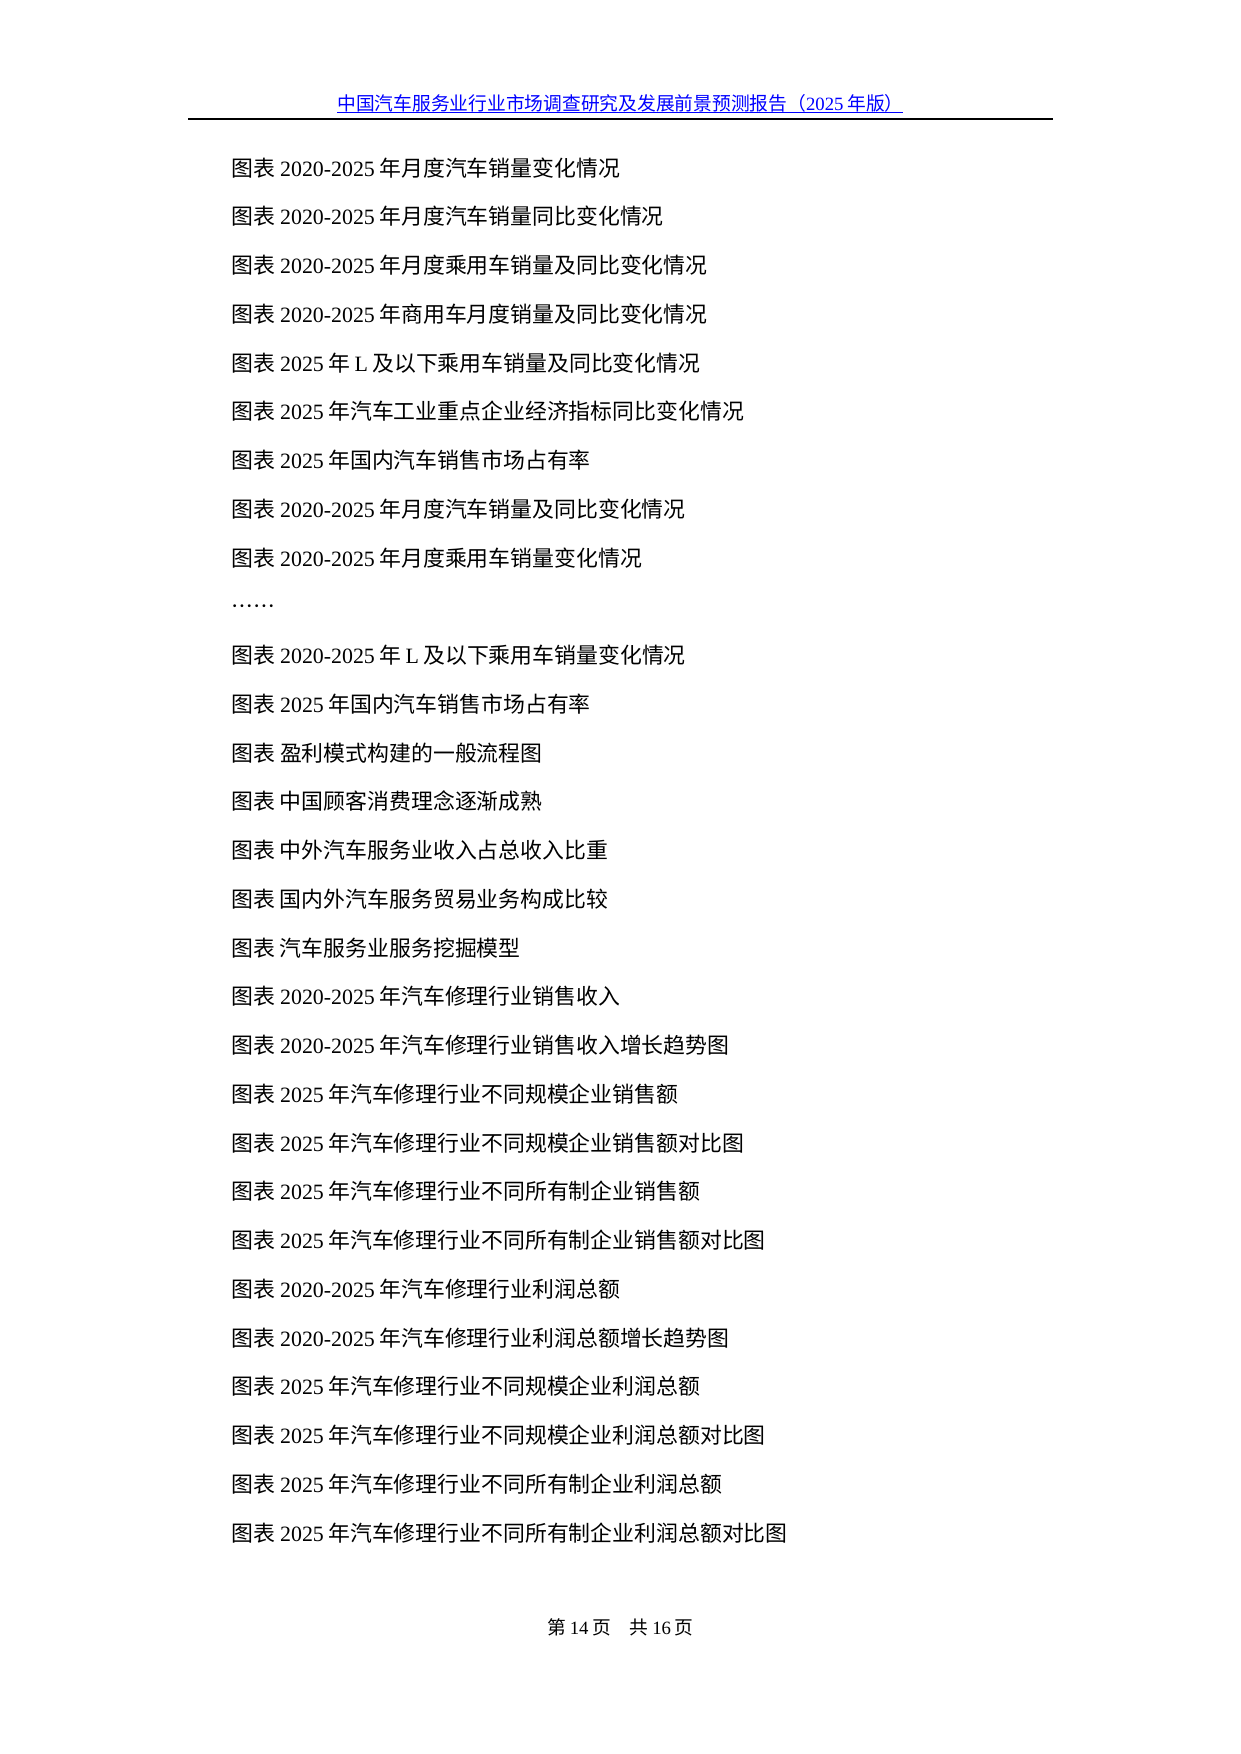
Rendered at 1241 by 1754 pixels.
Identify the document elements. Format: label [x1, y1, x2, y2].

text [187, 150, 1053, 1548]
